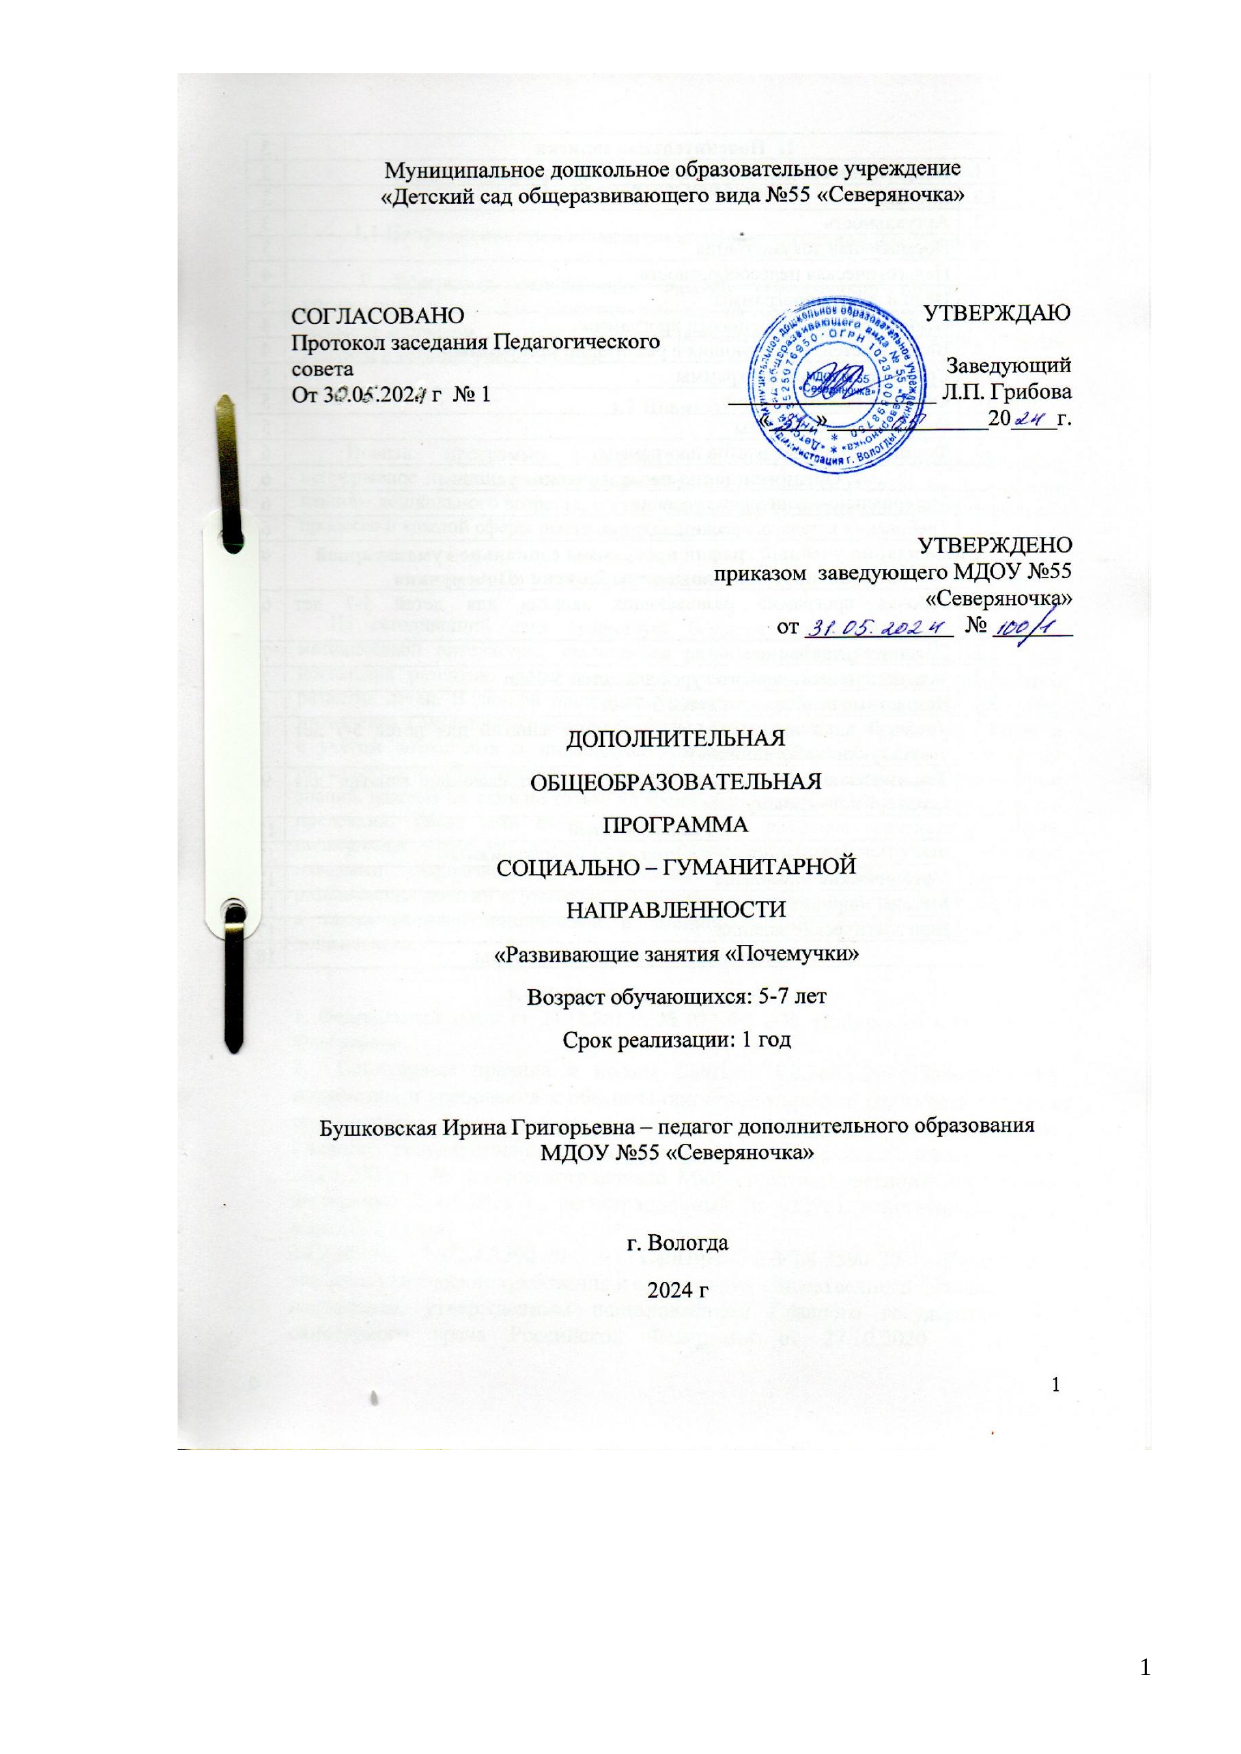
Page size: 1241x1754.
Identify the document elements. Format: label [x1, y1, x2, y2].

picture [177, 73, 1152, 1450]
